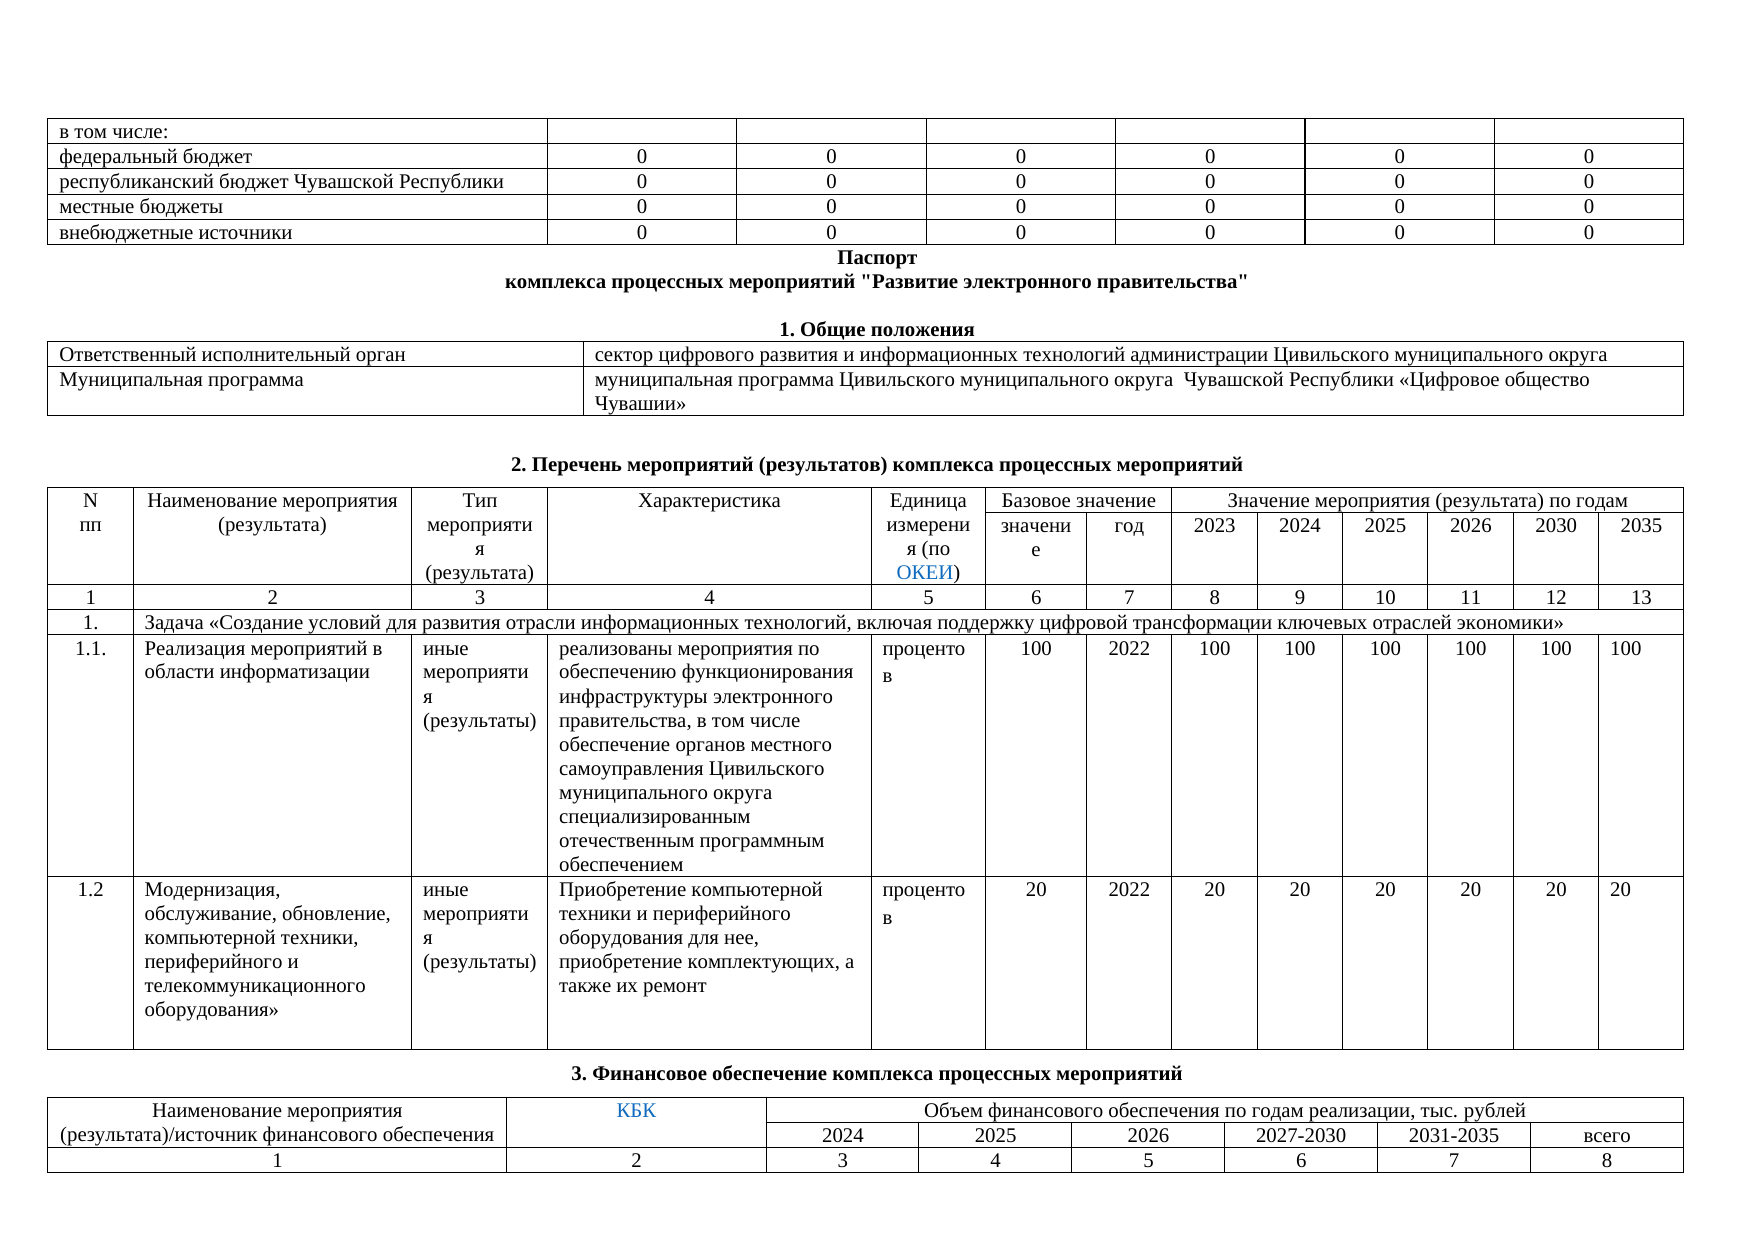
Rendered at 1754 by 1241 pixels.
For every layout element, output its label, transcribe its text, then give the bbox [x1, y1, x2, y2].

table_cell Муниципальная программа [48, 367, 583, 415]
table_cell Задача «Создание условий для развития отрасли информационных технологий, включая поддержку цифровой трансформации ключевых отраслей экономики» [134, 610, 1683, 634]
table_cell 2024 [1258, 513, 1342, 584]
table_cell 2031-2035 [1378, 1123, 1530, 1147]
table_cell 100 [986, 635, 1086, 876]
subtitle 1. Общие положения [59, 317, 1695, 341]
table_cell 20 [986, 877, 1086, 1049]
table_header Характеристика [548, 488, 871, 584]
table_cell 2025 [1343, 513, 1427, 584]
table_cell процентов [872, 635, 985, 876]
table_cell год [1087, 513, 1171, 584]
table_cell 7 [1378, 1148, 1530, 1172]
table_cell 0 [1306, 220, 1494, 244]
table_cell 100 [1428, 635, 1513, 876]
table_cell 6 [986, 585, 1086, 609]
table_cell 0 [548, 220, 736, 244]
table_cell 5 [1072, 1148, 1224, 1172]
table_cell 2035 [1599, 513, 1683, 584]
table_header КБК [507, 1098, 766, 1147]
table_cell процентов [872, 877, 985, 1049]
table_cell 0 [927, 169, 1115, 193]
table_cell 100 [1258, 635, 1342, 876]
table_cell 2022 [1087, 877, 1171, 1049]
table_cell [927, 119, 1115, 143]
table_cell местные бюджеты [48, 195, 547, 218]
subtitle 2. Перечень мероприятий (результатов) комплекса процессных мероприятий [59, 452, 1695, 476]
table_cell иные мероприятия (результаты) [412, 877, 547, 1049]
table_cell [548, 119, 736, 143]
table_cell 2022 [1087, 635, 1171, 876]
table_cell реализованы мероприятия по обеспечению функционирования инфраструктуры электронного правительства, в том числе обеспечение органов местного самоуправления Цивильского муниципального округа специализированным отечественным программным обеспечением [548, 635, 871, 876]
table_cell 2026 [1072, 1123, 1224, 1147]
table_cell [1116, 119, 1304, 143]
table_cell [1306, 119, 1494, 143]
table_cell федеральный бюджет [48, 144, 547, 168]
table_header Значение мероприятия (результата) по годам [1172, 488, 1683, 512]
table_cell 20 [1599, 877, 1683, 1049]
table_header сектор цифрового развития и информационных технологий администрации Цивильского муниципального округа [584, 342, 1683, 366]
table_cell 2030 [1514, 513, 1598, 584]
table_cell 3 [767, 1148, 918, 1172]
table_cell 0 [1495, 220, 1683, 244]
table_cell [737, 119, 926, 143]
table_header Ответственный исполнительный орган [48, 342, 583, 366]
table_cell 0 [548, 169, 736, 193]
table_cell 0 [927, 144, 1115, 168]
table_cell 100 [1343, 635, 1427, 876]
table_cell 0 [1495, 144, 1683, 168]
table_header N пп [48, 488, 133, 584]
table_cell 0 [737, 195, 926, 218]
table_cell иные мероприятия (результаты) [412, 635, 547, 876]
table_cell 100 [1599, 635, 1683, 876]
table_cell в том числе: [48, 119, 547, 143]
table_cell 2 [134, 585, 411, 609]
table_cell 0 [1495, 169, 1683, 193]
subtitle 3. Финансовое обеспечение комплекса процессных мероприятий [59, 1061, 1695, 1085]
table_cell 2025 [919, 1123, 1071, 1147]
table_cell 0 [1116, 169, 1304, 193]
table_cell 10 [1343, 585, 1427, 609]
table_header Тип мероприятия (результата) [412, 488, 547, 584]
table_cell 0 [927, 220, 1115, 244]
table_cell 20 [1343, 877, 1427, 1049]
table_cell 13 [1599, 585, 1683, 609]
table_cell 5 [872, 585, 985, 609]
table_cell 20 [1428, 877, 1513, 1049]
table_cell 0 [737, 169, 926, 193]
table_cell 0 [737, 220, 926, 244]
table_cell 8 [1531, 1148, 1683, 1172]
table_header Наименование мероприятия (результата)/источник финансового обеспечения [48, 1098, 506, 1147]
table_header Единица измерения (по ОКЕИ) [872, 488, 985, 584]
table_cell 9 [1258, 585, 1342, 609]
table_cell 2026 [1428, 513, 1513, 584]
table_cell Модернизация, обслуживание, обновление, компьютерной техники, периферийного и телекоммуникационного оборудования» [134, 877, 411, 1049]
table_cell [1495, 119, 1683, 143]
table_header Объем финансового обеспечения по годам реализации, тыс. рублей [767, 1098, 1683, 1122]
table_cell 2023 [1172, 513, 1257, 584]
table_cell 12 [1514, 585, 1598, 609]
table_cell 20 [1514, 877, 1598, 1049]
table_cell 0 [927, 195, 1115, 218]
table_cell 8 [1172, 585, 1257, 609]
table_cell внебюджетные источники [48, 220, 547, 244]
table_cell 0 [548, 195, 736, 218]
table_cell 2024 [767, 1123, 918, 1147]
table_cell 0 [737, 144, 926, 168]
table_header Наименование мероприятия (результата) [134, 488, 411, 584]
table_cell 1.1. [48, 635, 133, 876]
table_cell 11 [1428, 585, 1513, 609]
table_header Базовое значение [986, 488, 1171, 512]
table_cell 7 [1087, 585, 1171, 609]
table_cell 4 [919, 1148, 1071, 1172]
table_cell 0 [1495, 195, 1683, 218]
table_cell 20 [1172, 877, 1257, 1049]
table_cell муниципальная программа Цивильского муниципального округа Чувашской Республики «Цифровое общество Чувашии» [584, 367, 1683, 415]
table_cell 1.2 [48, 877, 133, 1049]
table_cell 0 [548, 144, 736, 168]
table_cell 6 [1225, 1148, 1377, 1172]
table_cell 4 [548, 585, 871, 609]
table_cell 0 [1306, 169, 1494, 193]
table_cell всего [1531, 1123, 1683, 1147]
table_cell 2 [507, 1148, 766, 1172]
table_cell 0 [1116, 195, 1304, 218]
table_cell 1 [48, 585, 133, 609]
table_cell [48, 169, 547, 193]
table_cell Приобретение компьютерной техники и периферийного оборудования для нее, приобретение комплектующих, а также их ремонт [548, 877, 871, 1049]
table_cell 0 [1116, 220, 1304, 244]
table_cell 0 [1306, 195, 1494, 218]
table_cell 1. [48, 610, 133, 634]
table_cell 100 [1514, 635, 1598, 876]
table_cell 0 [1116, 144, 1304, 168]
text Паспорт комплекса процессных мероприятий "Развитие электронного правительства" [59, 245, 1695, 293]
table_cell Реализация мероприятий в области информатизации [134, 635, 411, 876]
table_cell значение [986, 513, 1086, 584]
table_cell 1 [48, 1148, 506, 1172]
table_cell 100 [1172, 635, 1257, 876]
table_cell 0 [1306, 144, 1494, 168]
table_cell 20 [1258, 877, 1342, 1049]
table_cell 3 [412, 585, 547, 609]
table_cell 2027-2030 [1225, 1123, 1377, 1147]
